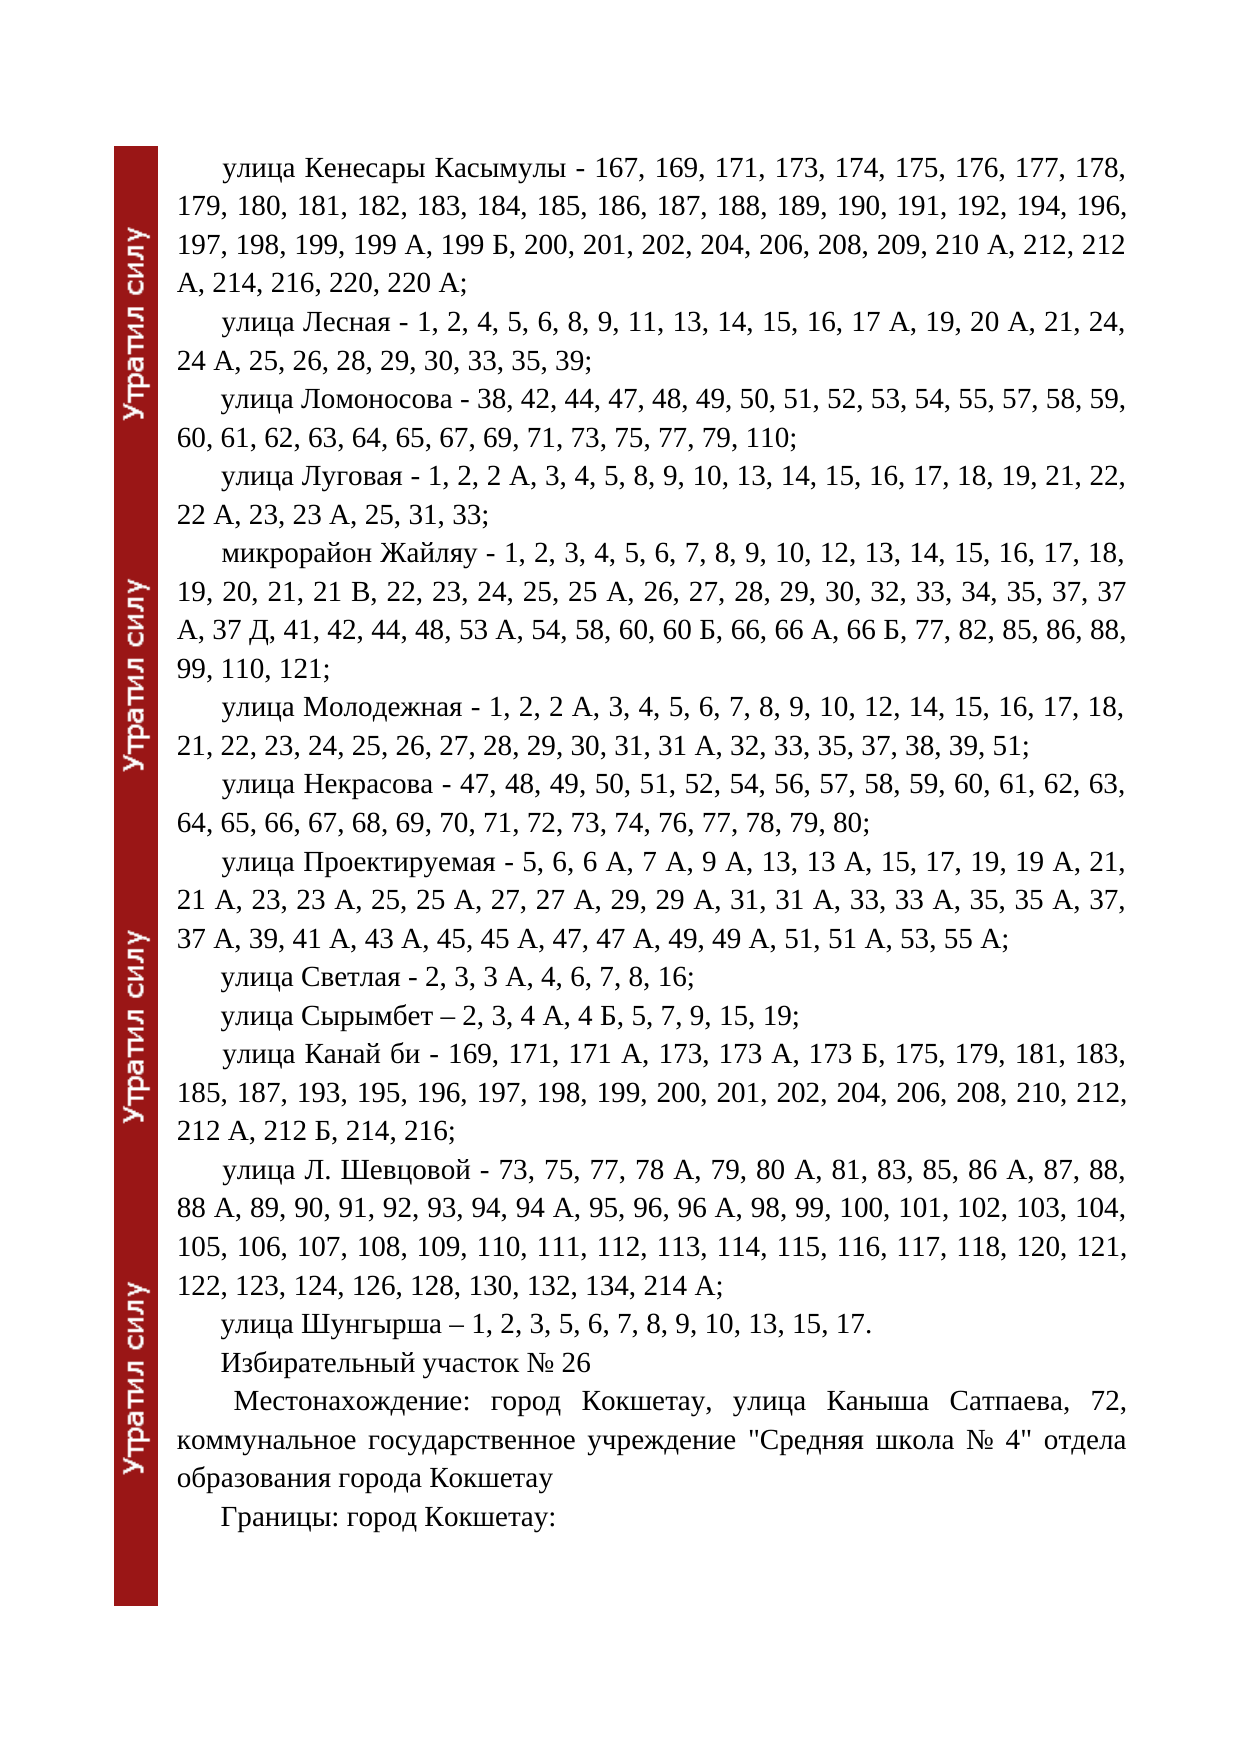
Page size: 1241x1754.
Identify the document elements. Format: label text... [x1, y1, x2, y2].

picture [114, 453, 158, 458]
text Границы: город Кокшетау: [112, 1499, 1128, 1532]
text улица Светлая - 2, 3, 3 А, 4, 6, 7, 8, 16; [112, 959, 1128, 993]
picture [114, 376, 158, 381]
text улица Молодежная - 1, 2, 2 А, 3, 4, 5, 6, 7, 8, 9, 10, 12, 14, 15, 16, 17, 18, 21, 22, 23, 24, 25, 26, 27, 28, 29, 30, 31, 31 А, 32, 33, 35, 37, 38, 39, 51; [112, 689, 1128, 762]
text микрорайон Жайляу - 1, 2, 3, 4, 5, 6, 7, 8, 9, 10, 12, 13, 14, 15, 16, 17, 18, 19, 20, 21, 21 В, 22, 23, 24, 25, 25 А, 26, 27, 28, 29, 30, 32, 33, 34, 35, 37, 37 А, 37 Д, 41, 42, 44, 48, 53 А, 54, 58, 60, 60 Б, 66, 66 А, 66 Б, 77, 82, 85, 86, 88, 99, 110, 121; [112, 535, 1128, 684]
text улица Ломоносова - 38, 42, 44, 47, 48, 49, 50, 51, 52, 53, 54, 55, 57, 58, 59, 60, 61, 62, 63, 64, 65, 67, 69, 71, 73, 75, 77, 79, 110; [112, 381, 1128, 453]
text улица Лесная - 1, 2, 4, 5, 6, 8, 9, 11, 13, 14, 15, 16, 17 А, 19, 20 А, 21, 24, 24 А, 25, 26, 28, 29, 30, 33, 35, 39; [112, 304, 1128, 376]
picture [114, 954, 158, 959]
picture [114, 839, 158, 844]
picture [114, 530, 158, 535]
picture [114, 1340, 158, 1345]
text улица Луговая - 1, 2, 2 А, 3, 4, 5, 8, 9, 10, 13, 14, 15, 16, 17, 18, 19, 21, 22, 22 А, 23, 23 А, 25, 31, 33; [112, 458, 1128, 530]
text Местонахождение: город Кокшетау, улица Каныша Сатпаева, 72, коммунальное государственное учреждение "Средняя школа № 4" отдела образования города Кокшетау [112, 1383, 1128, 1494]
text Избирательный участок № 26 [112, 1345, 1128, 1378]
picture [114, 1031, 158, 1036]
text улица Л. Шевцовой - 73, 75, 77, 78 А, 79, 80 А, 81, 83, 85, 86 А, 87, 88, 88 А, 89, 90, 91, 92, 93, 94, 94 А, 95, 96, 96 А, 98, 99, 100, 101, 102, 103, 104, 105, 106, 107, 108, 109, 110, 111, 112, 113, 114, 115, 116, 117, 118, 120, 121, 122, 123, 124, 126, 128, 130, 132, 134, 214 А; [112, 1152, 1128, 1301]
picture [114, 299, 158, 304]
text улица Шунгырша – 1, 2, 3, 5, 6, 7, 8, 9, 10, 13, 15, 17. [112, 1306, 1128, 1340]
picture [114, 1301, 158, 1306]
text улица Кенесары Касымулы - 167, 169, 171, 173, 174, 175, 176, 177, 178, 179, 180, 181, 182, 183, 184, 185, 186, 187, 188, 189, 190, 191, 192, 194, 196, 197, 198, 199, 199 А, 199 Б, 200, 201, 202, 204, 206, 208, 209, 210 А, 212, 212 А, 214, 216, 220, 220 А; [112, 150, 1128, 299]
text улица Некрасова - 47, 48, 49, 50, 51, 52, 54, 56, 57, 58, 59, 60, 61, 62, 63, 64, 65, 66, 67, 68, 69, 70, 71, 72, 73, 74, 76, 77, 78, 79, 80; [112, 767, 1128, 839]
text улица Сырымбет – 2, 3, 4 А, 4 Б, 5, 7, 9, 15, 19; [112, 998, 1128, 1031]
picture [114, 1532, 158, 1606]
picture [114, 684, 158, 689]
picture [114, 762, 158, 767]
text улица Проектируемая - 5, 6, 6 А, 7 А, 9 А, 13, 13 А, 15, 17, 19, 19 А, 21, 21 А, 23, 23 А, 25, 25 А, 27, 27 А, 29, 29 А, 31, 31 А, 33, 33 А, 35, 35 А, 37, 37 А, 39, 41 А, 43 А, 45, 45 А, 47, 47 А, 49, 49 А, 51, 51 А, 53, 55 А; [112, 844, 1128, 954]
picture [114, 993, 158, 998]
picture [114, 1494, 158, 1499]
picture [114, 1147, 158, 1152]
picture [114, 1378, 158, 1383]
text улица Канай би - 169, 171, 171 А, 173, 173 А, 173 Б, 175, 179, 181, 183, 185, 187, 193, 195, 196, 197, 198, 199, 200, 201, 202, 204, 206, 208, 210, 212, 212 А, 212 Б, 214, 216; [112, 1036, 1128, 1147]
picture [114, 146, 158, 150]
